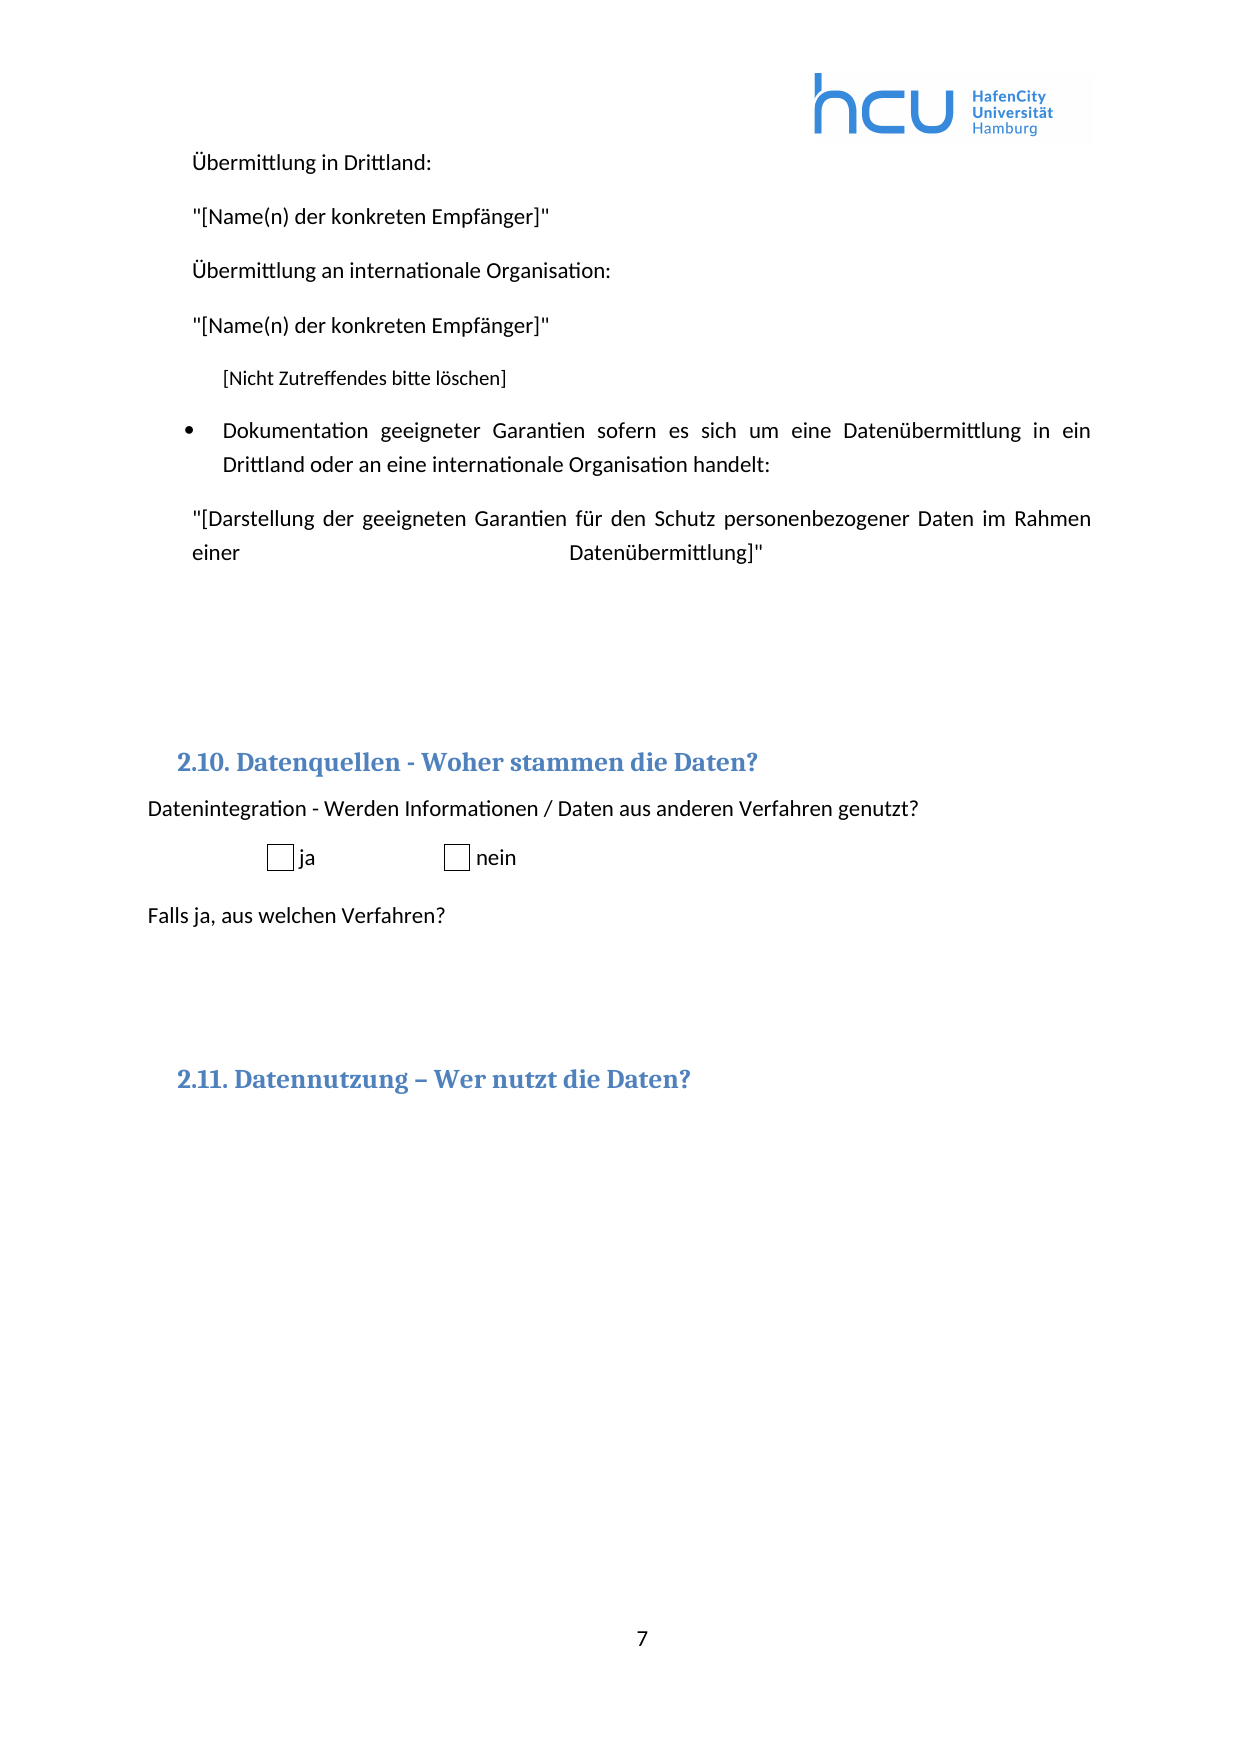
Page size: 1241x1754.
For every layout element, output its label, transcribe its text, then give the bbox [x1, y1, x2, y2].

text Übermittlung an internationale Organisation: [192, 256, 1093, 284]
text Übermittlung in Drittland: [192, 148, 1093, 176]
subtitle Datenquellen - Woher stammen die Daten? [177, 747, 1093, 778]
subtitle Falls ja, aus welchen Verfahren? [148, 901, 1093, 929]
picture [814, 73, 1093, 144]
text ja nein [192, 843, 1093, 871]
text "[Darstellung der geeigneten Garantien für den Schutz personenbezogener Daten im Rahmen einer Datenübermittlung]" [192, 504, 1093, 599]
list Dokumentation geeigneter Garantien sofern es sich um eine Datenübermittlung in ein Drittland oder an eine internationale Organisation handelt: [185, 416, 1093, 478]
text "[Name(n) der konkreten Empfänger]" [192, 202, 1093, 230]
text Datenintegration - Werden Informationen / Daten aus anderen Verfahren genutzt? [148, 784, 1093, 822]
text [Nicht Zutreffendes bitte löschen] [149, 365, 1093, 391]
text "[Name(n) der konkreten Empfänger]" [192, 311, 1093, 339]
subtitle Datennutzung – Wer nutzt die Daten? [177, 1064, 1093, 1096]
